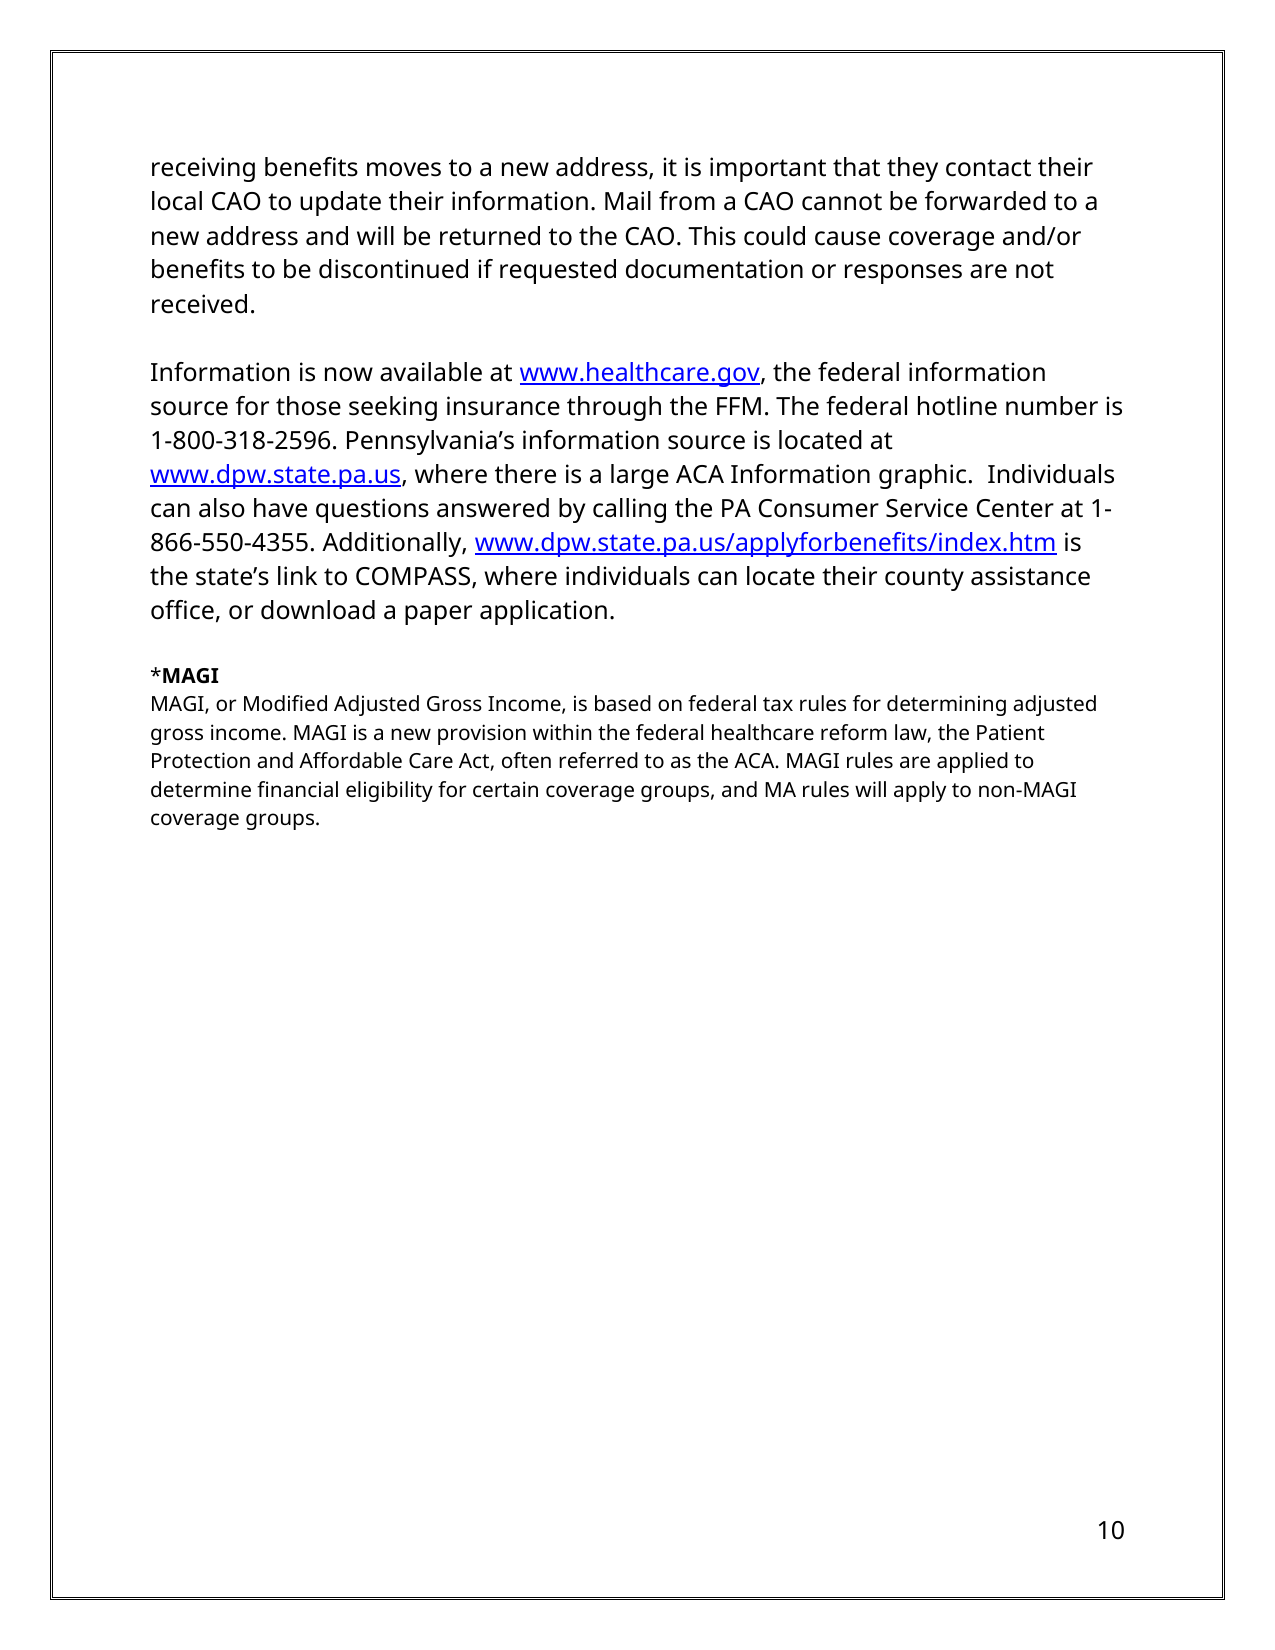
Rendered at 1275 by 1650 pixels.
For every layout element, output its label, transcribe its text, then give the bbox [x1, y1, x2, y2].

text Information is now available at www.healthcare.gov, the federal information source for those seeking insurance through the FFM. The federal hotline number is 1-800-318-2596. Pennsylvania’s information source is located at www.dpw.state.pa.us, where there is a large ACA Information graphic. Individuals can also have questions answered by calling the PA Consumer Service Center at 1-866-550-4355. Additionally, www.dpw.state.pa.us/applyforbenefits/index.htm is the state’s link to COMPASS, where individuals can locate their county assistance office, or download a paper application. [150, 354, 1125, 627]
text *MAGI MAGI, or Modified Adjusted Gross Income, is based on federal tax rules for determining adjusted gross income. MAGI is a new provision within the federal healthcare reform law, the Patient Protection and Affordable Care Act, often referred to as the ACA. MAGI rules are applied to determine financial eligibility for certain coverage groups, and MA rules will apply to non-MAGI coverage groups. [150, 661, 1125, 832]
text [150, 150, 1125, 320]
